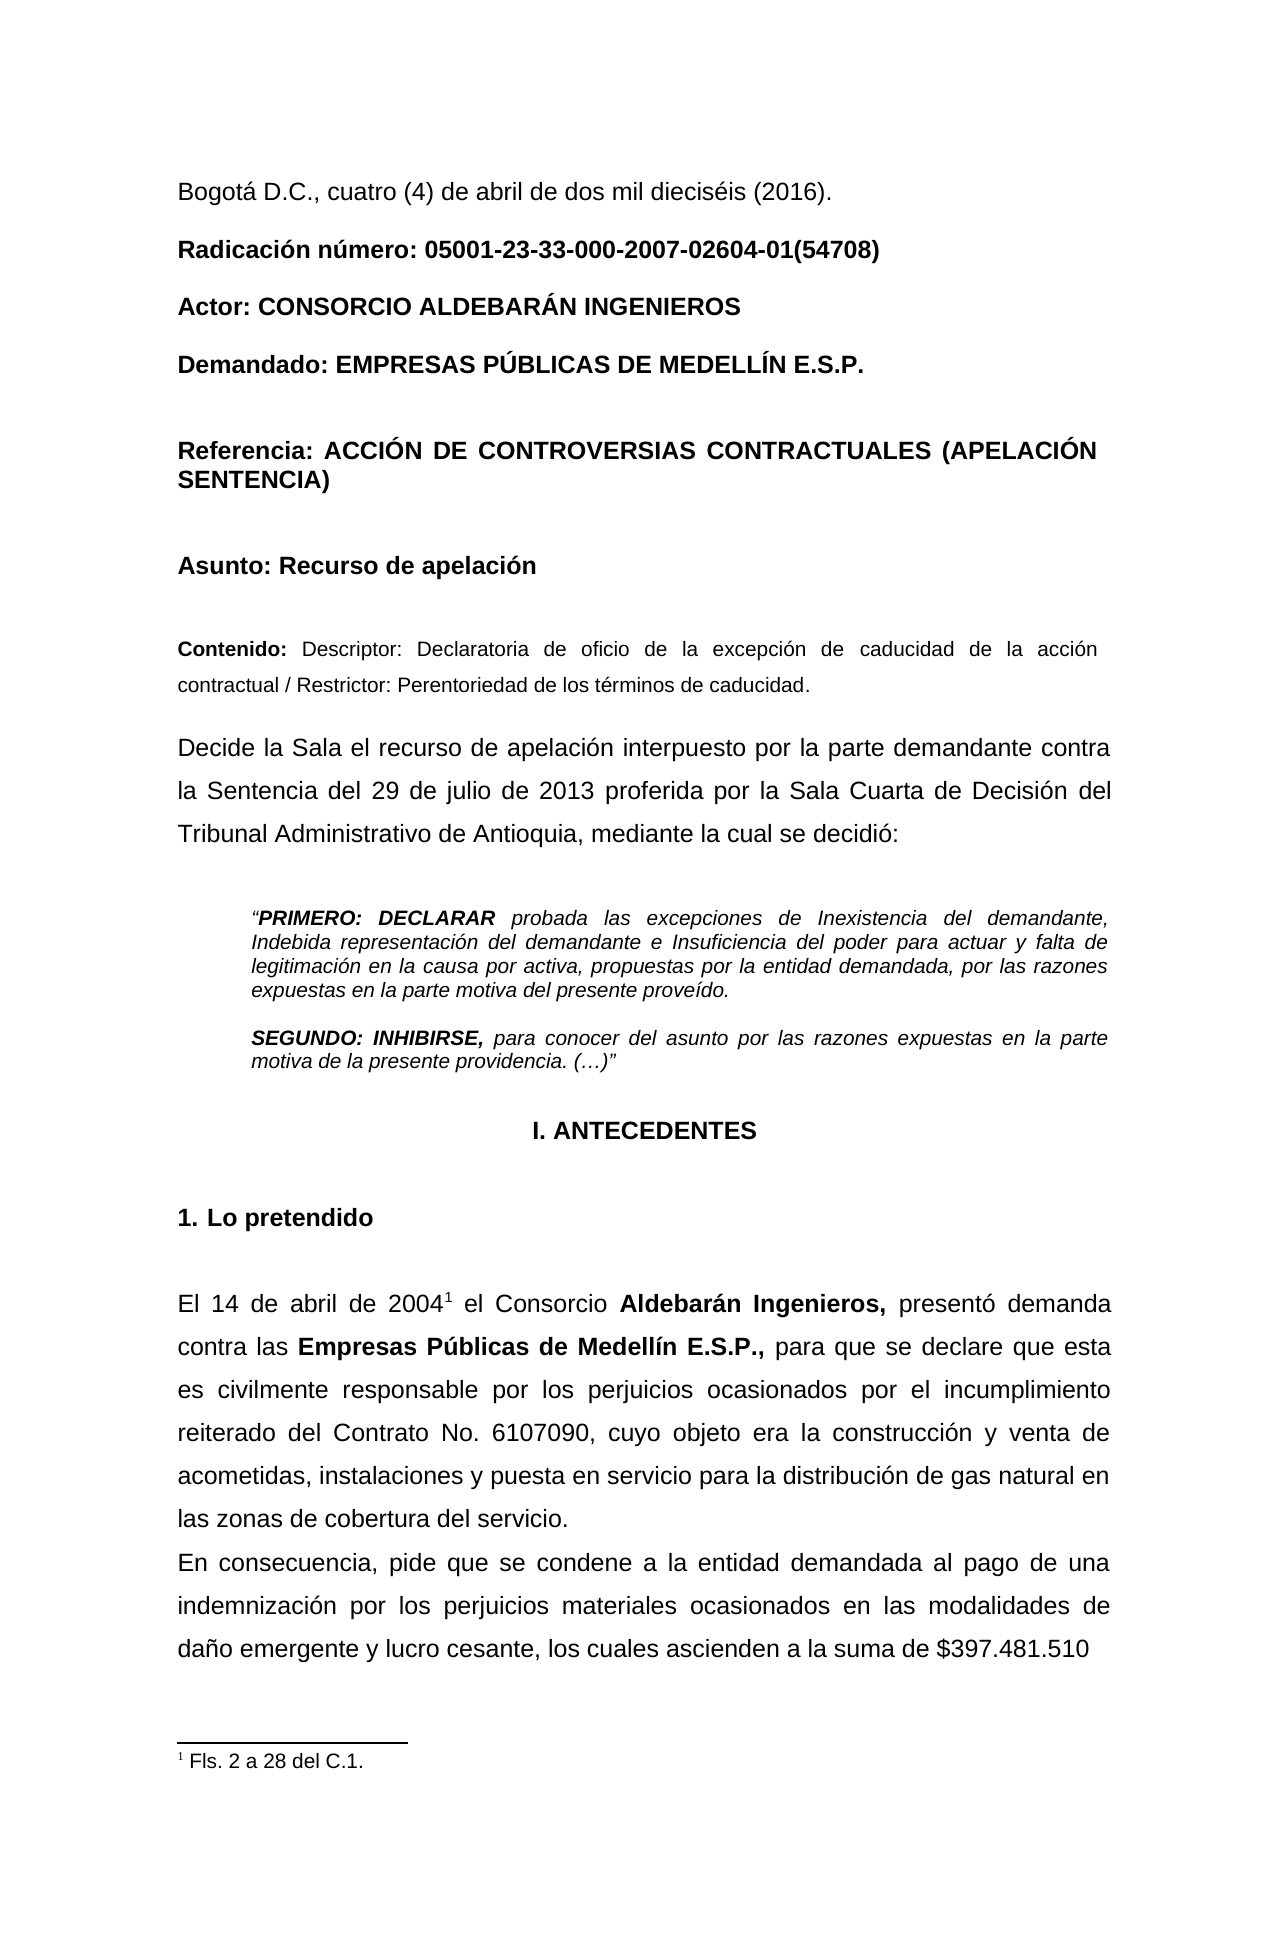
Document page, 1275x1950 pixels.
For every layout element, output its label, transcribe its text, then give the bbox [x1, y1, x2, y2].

text I. ANTECEDENTES [177, 1116, 1112, 1145]
text SEGUNDO: INHIBIRSE, para conocer del asunto por las razones expuestas en la parte motiva de la presente providencia. (…)” [251, 1025, 1112, 1073]
text Actor: CONSORCIO ALDEBARÁN INGENIEROS [177, 292, 1098, 321]
list Lo pretendido [177, 1203, 1112, 1231]
text Asunto: Recurso de apelación [177, 551, 1098, 580]
text Bogotá D.C., cuatro (4) de abril de dos mil dieciséis (2016). [177, 177, 1098, 206]
text Contenido: Descriptor: Declaratoria de oficio de la excepción de caducidad de la acción contractual / Restrictor: Perentoriedad de los términos de caducidad. [177, 637, 1098, 697]
text Decide la Sala el recurso de apelación interpuesto por la parte demandante contra la Sentencia del 29 de julio de 2013 proferida por la Sala Cuarta de Decisión del Tribunal Administrativo de Antioquia, mediante la cual se decidió: [177, 733, 1112, 848]
text Demandado: EMPRESAS PÚBLICAS DE MEDELLÍN E.S.P. [177, 350, 1098, 378]
text En consecuencia, pide que se condene a la entidad demandada al pago de una indemnización por los perjuicios materiales ocasionados en las modalidades de daño emergente y lucro cesante, los cuales ascienden a la suma de $397.481.510 [177, 1548, 1112, 1663]
text Referencia: ACCIÓN DE CONTROVERSIAS CONTRACTUALES (APELACIÓN SENTENCIA) [177, 436, 1098, 493]
text El 14 de abril de 2004 el Consorcio Aldebarán Ingenieros, presentó demanda contra las Empresas Públicas de Medellín E.S.P., para que se declare que esta es civilmente responsable por los perjuicios ocasionados por el incumplimiento reiterado del Contrato No. 6107090, cuyo objeto era la construcción y venta de acometidas, instalaciones y puesta en servicio para la distribución de gas natural en las zonas de cobertura del servicio. [177, 1289, 1112, 1533]
text Radicación número: 05001-23-33-000-2007-02604-01(54708) [177, 235, 1098, 263]
text “PRIMERO: DECLARAR probada las excepciones de Inexistencia del demandante, Indebida representación del demandante e Insuficiencia del poder para actuar y falta de legitimación en la causa por activa, propuestas por la entidad demandada, por las razones expuestas en la parte motiva del presente proveído. [251, 906, 1112, 1001]
